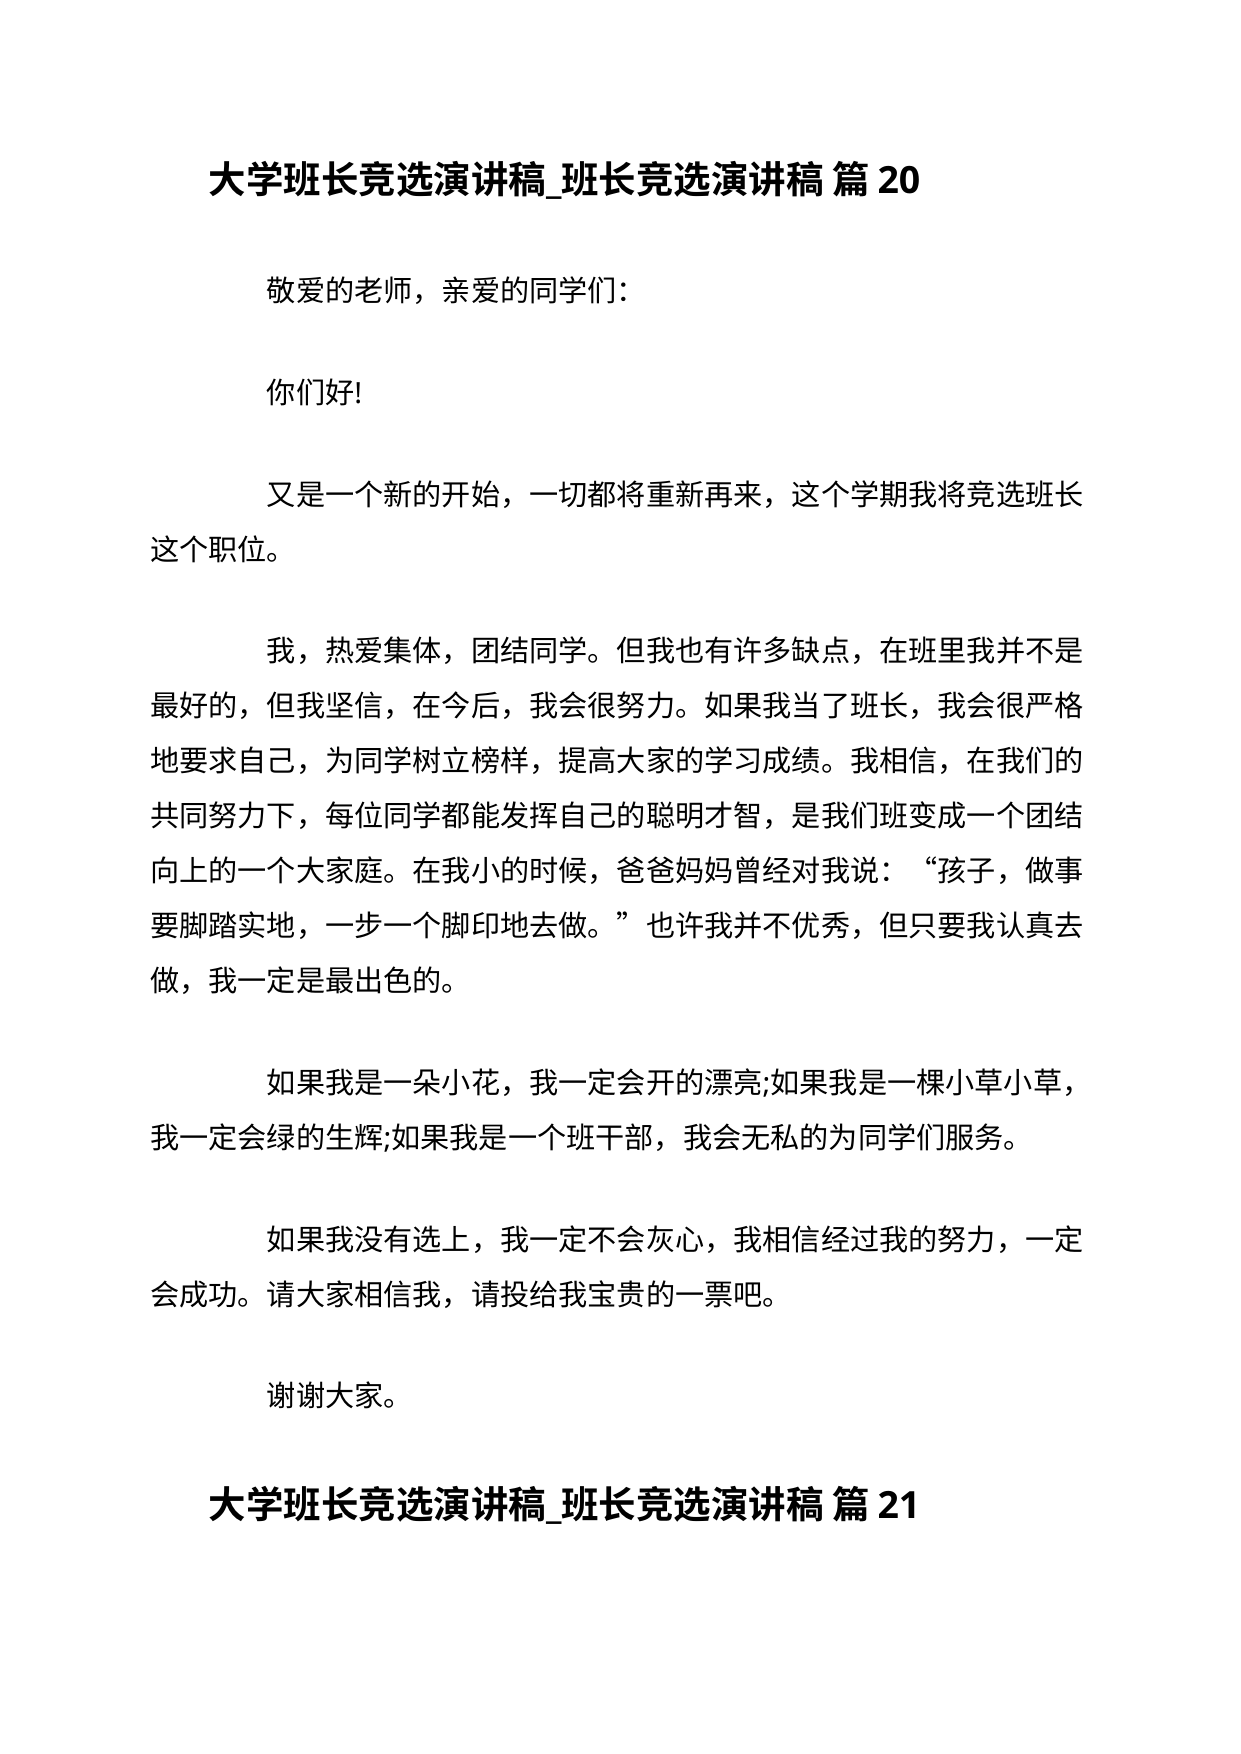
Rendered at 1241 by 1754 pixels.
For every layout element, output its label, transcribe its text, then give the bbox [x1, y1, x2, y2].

text 谢谢大家。 [150, 1373, 1090, 1415]
text 大学班长竞选演讲稿_班长竞选演讲稿 篇21 [150, 1474, 1090, 1529]
text 如果我是一朵小花，我一定会开的漂亮;如果我是一棵小草小草，我一定会绿的生辉;如果我是一个班干部，我会无私的为同学们服务。 [150, 1059, 1090, 1157]
text 大学班长竞选演讲稿_班长竞选演讲稿 篇20 [150, 150, 1090, 204]
text 我，热爱集体，团结同学。但我也有许多缺点，在班里我并不是最好的，但我坚信，在今后，我会很努力。如果我当了班长，我会很严格地要求自己，为同学树立榜样，提高大家的学习成绩。我相信，在我们的共同努力下，每位同学都能发挥自己的聪明才智，是我们班变成一个团结向上的一个大家庭。在我小的时候，爸爸妈妈曾经对我说：“孩子，做事要脚踏实地，一步一个脚印地去做。”也许我并不优秀，但只要我认真去做，我一定是最出色的。 [150, 628, 1090, 1000]
text 你们好! [150, 369, 1090, 412]
text 又是一个新的开始，一切都将重新再来，这个学期我将竞选班长这个职位。 [150, 471, 1090, 568]
text 敬爱的老师，亲爱的同学们： [150, 268, 1090, 310]
text 如果我没有选上，我一定不会灰心，我相信经过我的努力，一定会成功。请大家相信我，请投给我宝贵的一票吧。 [150, 1216, 1090, 1313]
